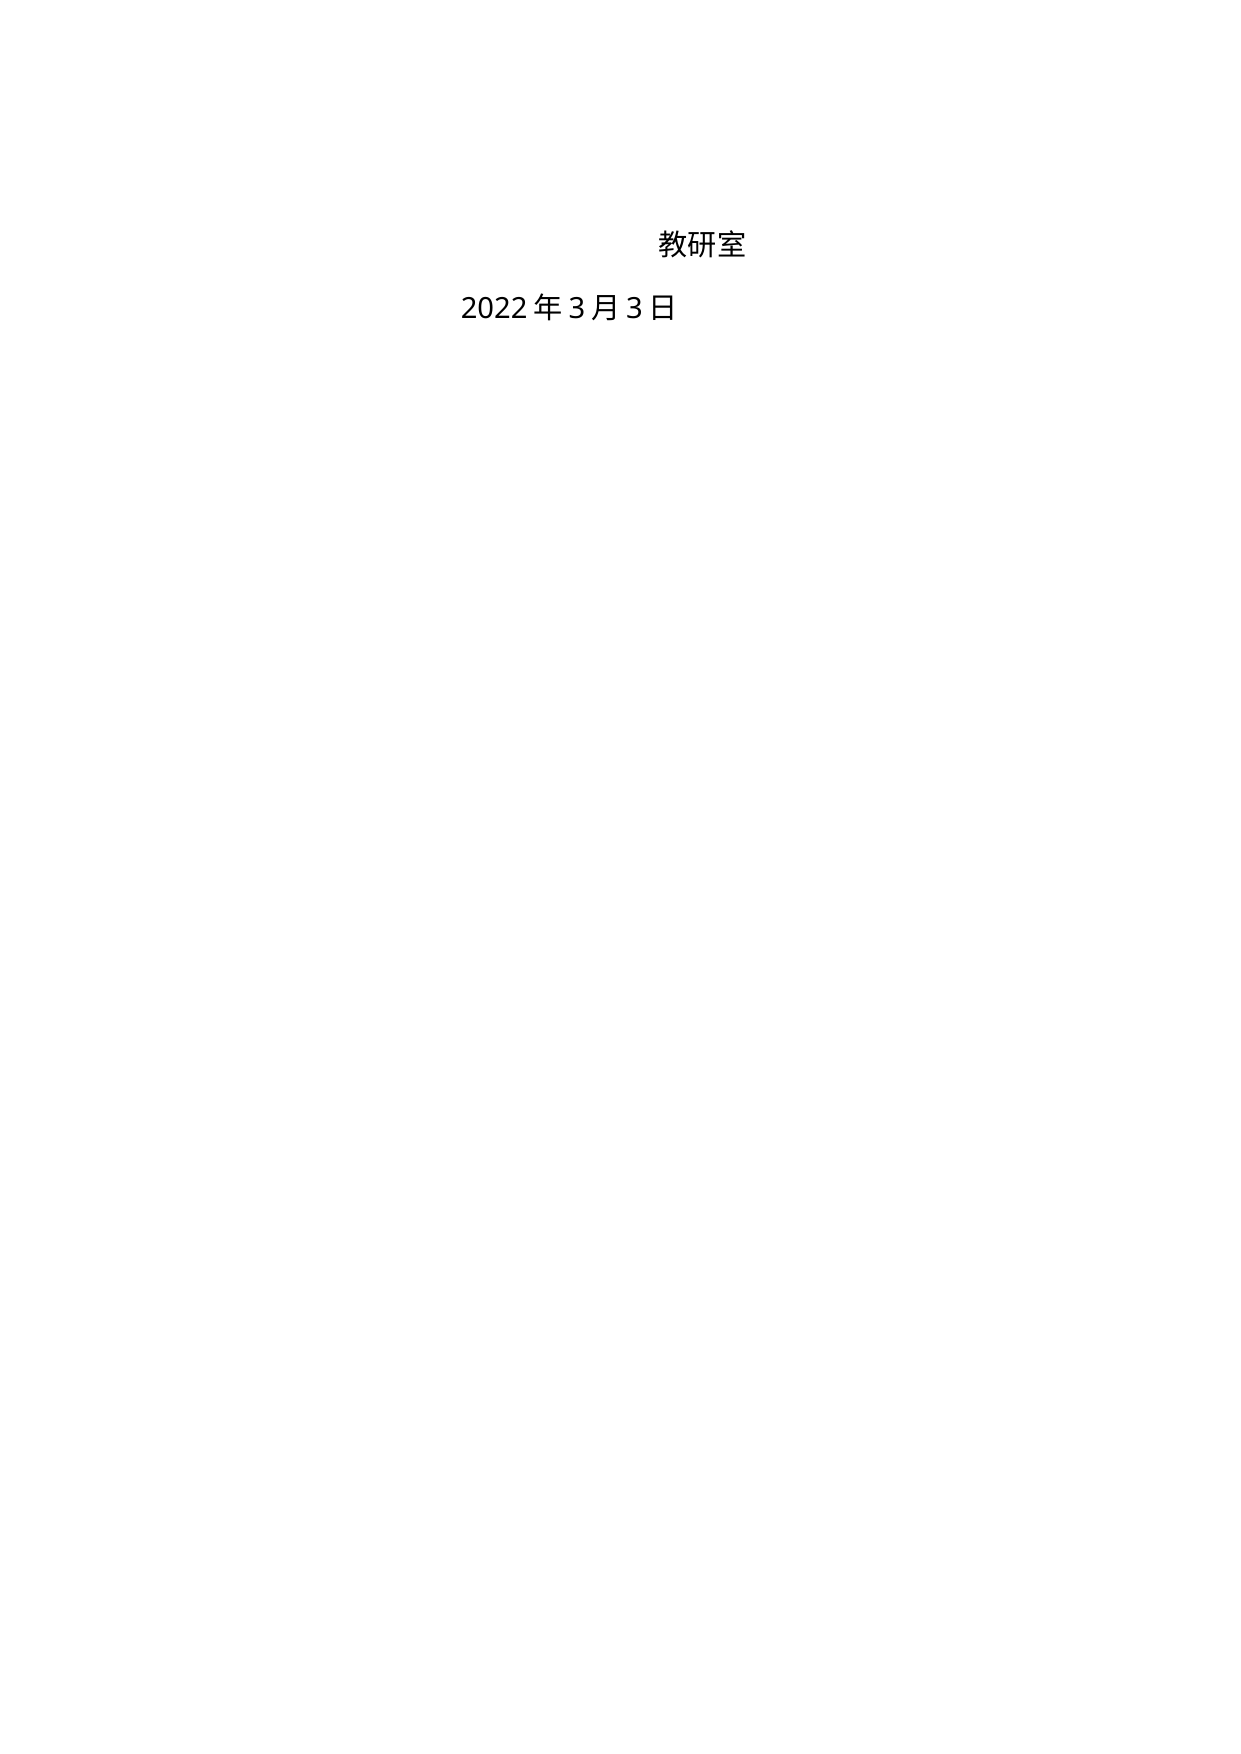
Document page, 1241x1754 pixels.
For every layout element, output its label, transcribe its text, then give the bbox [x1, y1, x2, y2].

text 教研室 [187, 221, 936, 264]
list 2022年3月3日 [187, 285, 1053, 327]
